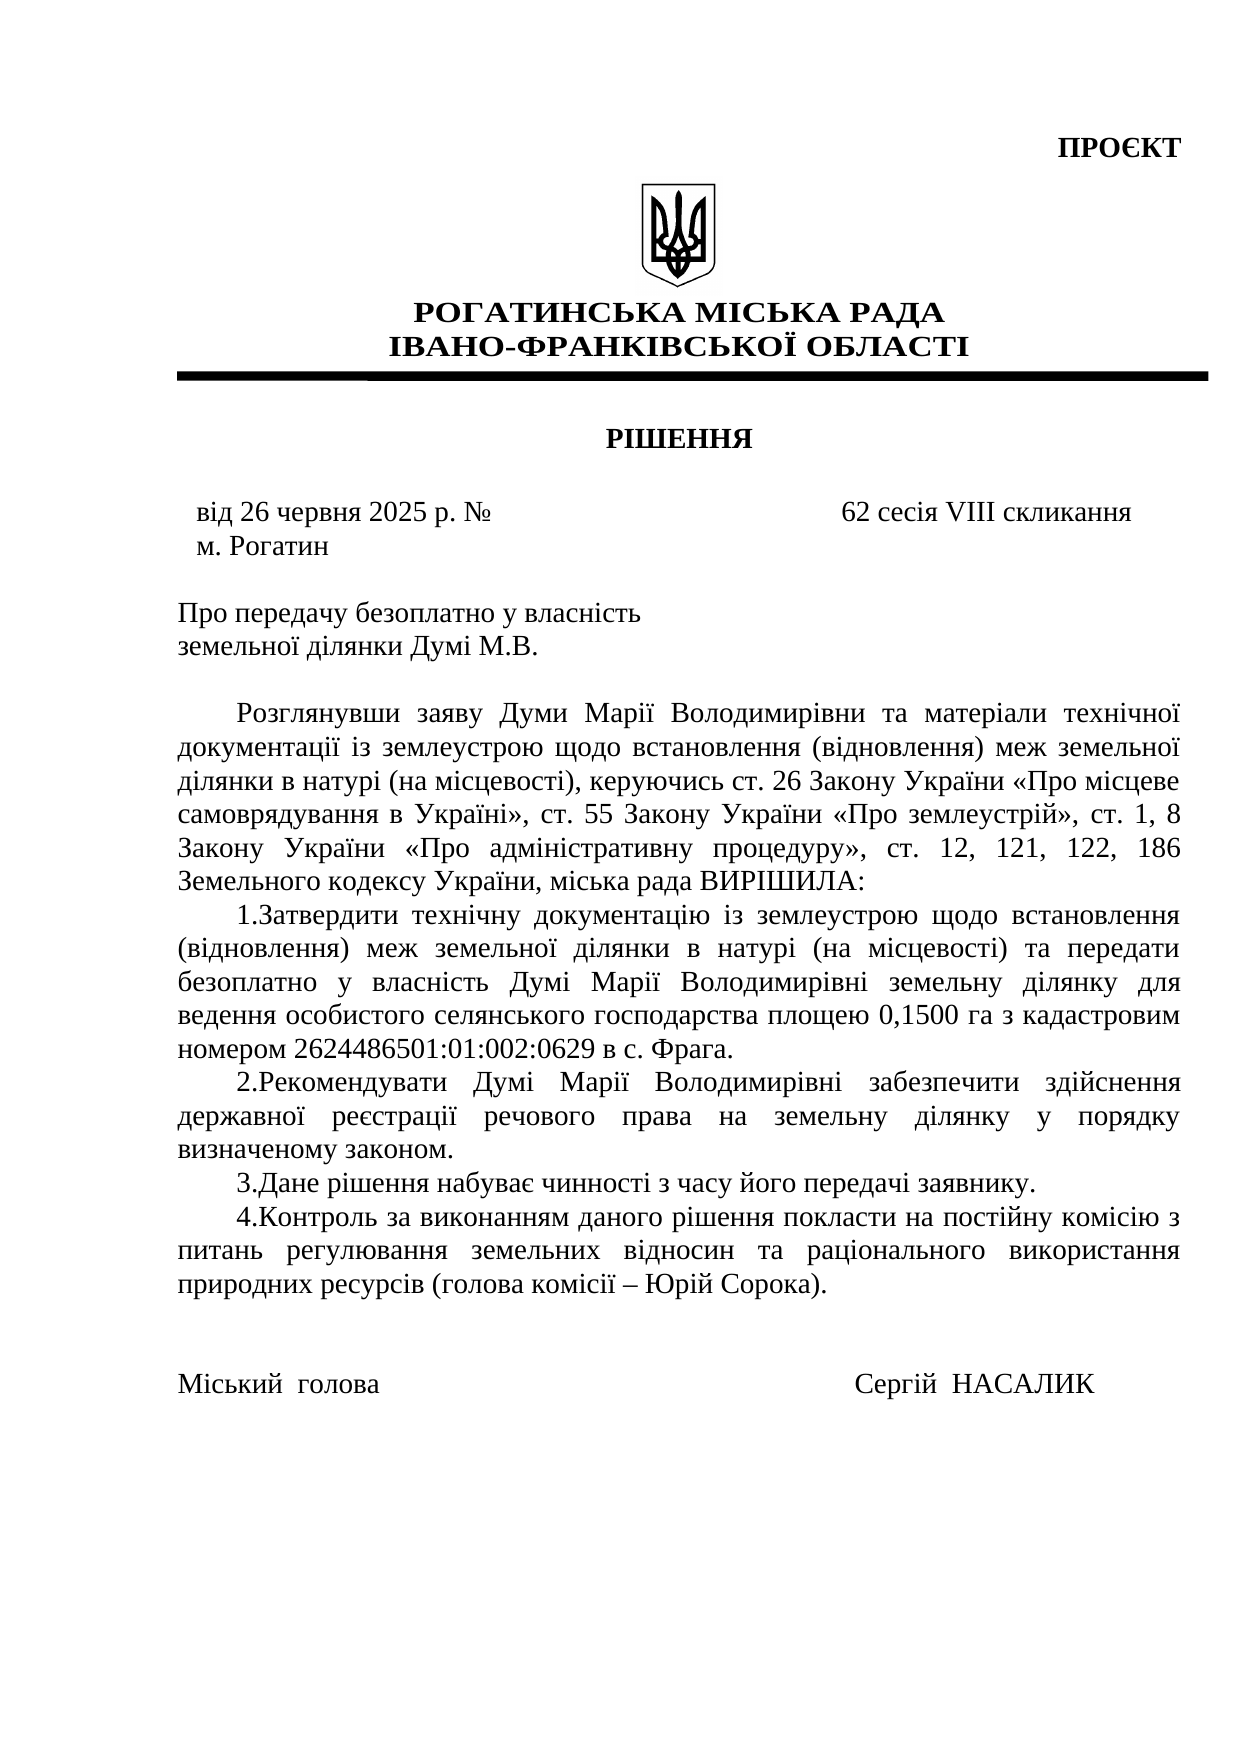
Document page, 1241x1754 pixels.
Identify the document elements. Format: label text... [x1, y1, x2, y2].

text ПРОЄКТ [177, 131, 1181, 164]
text м. Рогатин [196, 528, 1237, 561]
text 1.Затвердити технічну документацію із землеустрою щодо встановлення (відновлення) меж земельної ділянки в натурі (на місцевості) та передати безоплатно у власність Думі Марії Володимирівні земельну ділянку для ведення особистого селянського господарства площею 0,1500 га з кадастровим номером 2624486501:01:002:0629 в с. Фрага. [177, 897, 1181, 1064]
text ІВАНО-ФРАНКІВСЬКОЇ ОБЛАСТІ [177, 329, 1181, 362]
text від 26 червня 2025 р. № 62 сесія VIII скликання [196, 494, 1237, 528]
text РОГАТИНСЬКА МІСЬКА РАДА [177, 295, 1181, 329]
text земельної ділянки Думі М.В. [177, 628, 1181, 662]
text 2.Рекомендувати Думі Марії Володимирівні забезпечити здійснення державної реєстрації речового права на земельну ділянку у порядку визначеному законом. [177, 1064, 1181, 1165]
text Міський голова Сергій НАСАЛИК [177, 1366, 1181, 1400]
text РІШЕННЯ [177, 421, 1181, 454]
text Про передачу безоплатно у власність [177, 595, 1237, 628]
text 3.Дане рішення набуває чинності з часу його передачі заявнику. [177, 1165, 1181, 1199]
text Розглянувши заяву Думи Марії Володимирівни та матеріали технічної документації із землеустрою щодо встановлення (відновлення) меж земельної ділянки в натурі (на місцевості), керуючись ст. 26 Закону України «Про місцеве самоврядування в Україні», ст. 55 Закону України «Про землеустрій», ст. 1, 8 Закону України «Про адміністративну процедуру», ст. 12, 121, 122, 186 Земельного кодексу України, міська рада ВИРІШИЛА: [177, 696, 1181, 897]
text 4.Контроль за виконанням даного рішення покласти на постійну комісію з питань регулювання земельних відносин та раціонального використання природних ресурсів (голова комісії – Юрій Сорока). [177, 1199, 1181, 1299]
